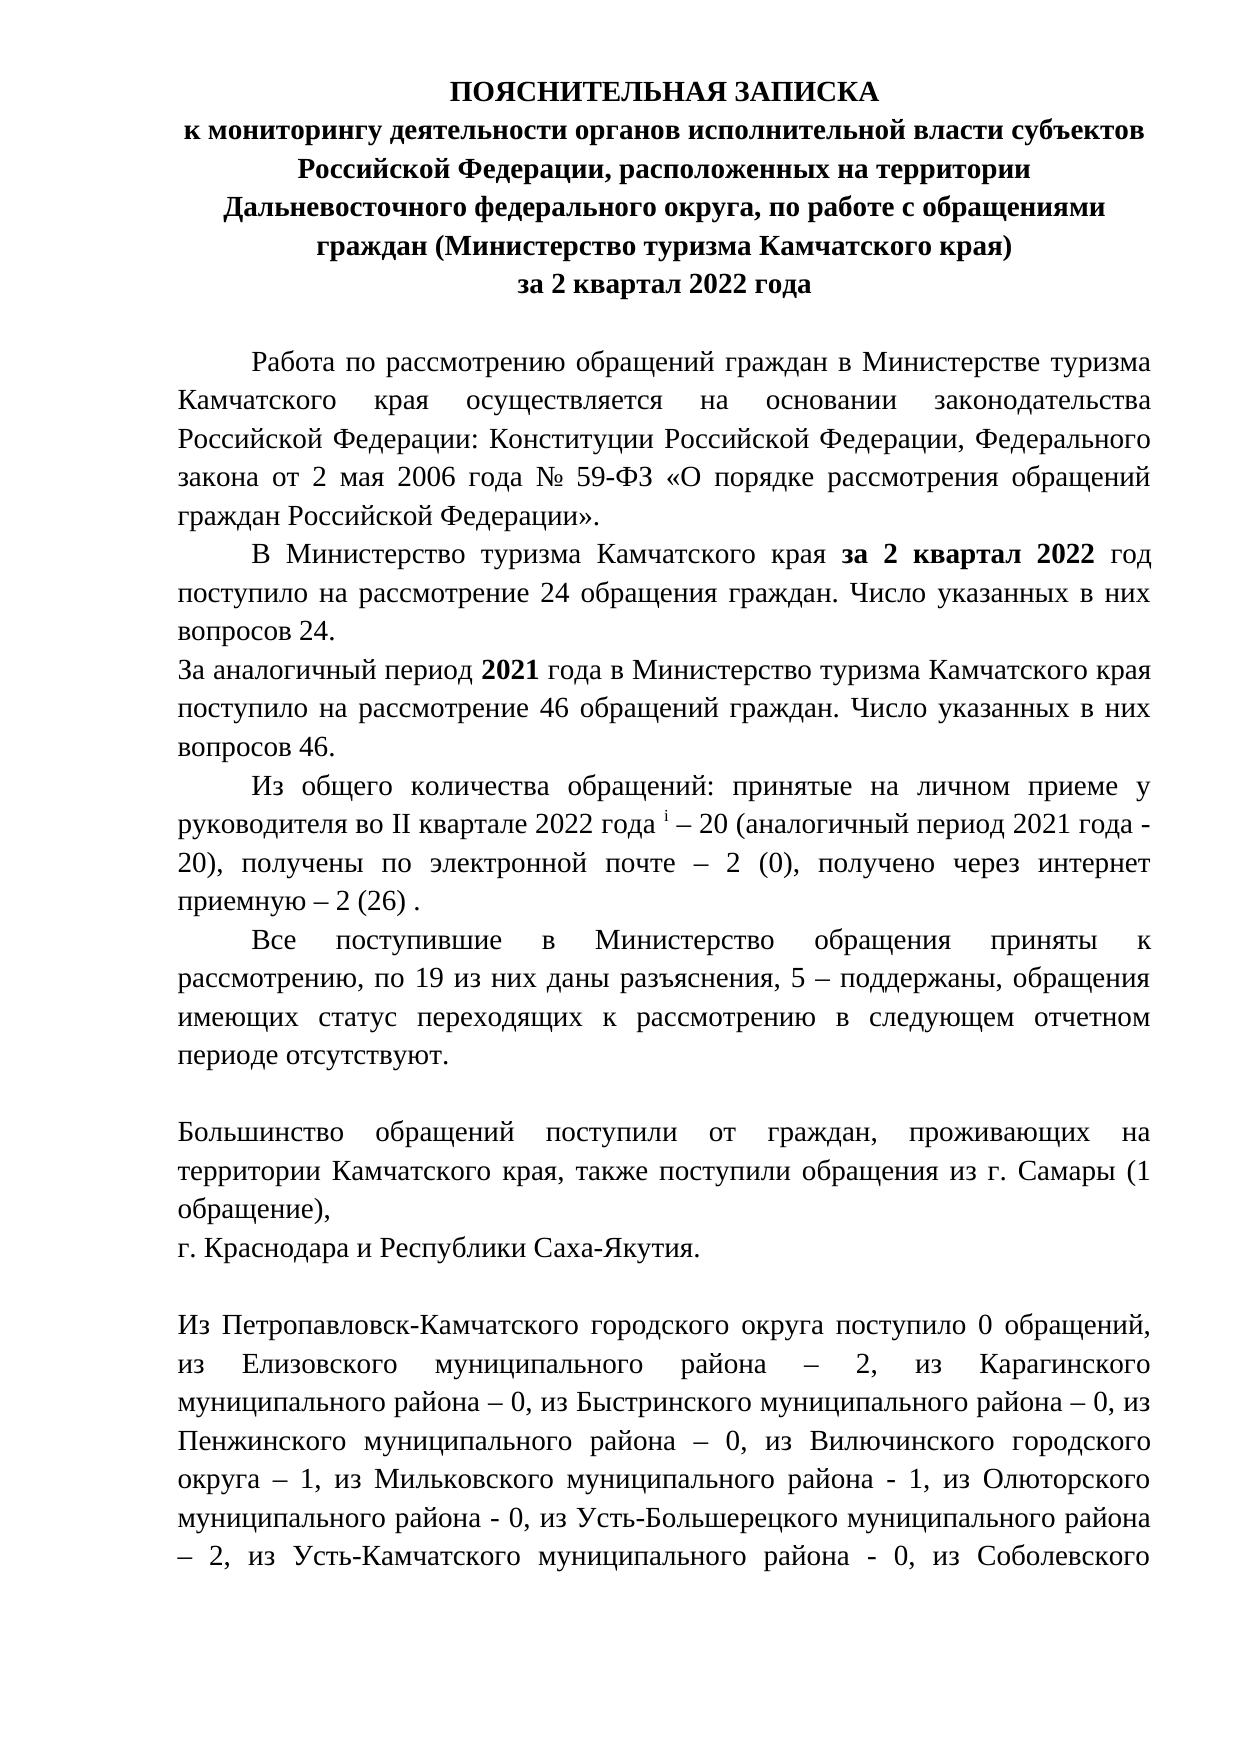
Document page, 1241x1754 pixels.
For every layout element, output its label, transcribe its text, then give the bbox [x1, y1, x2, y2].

text ПОЯСНИТЕЛЬНАЯ ЗАПИСКА [177, 74, 1152, 107]
text к мониторингу деятельности органов исполнительной власти субъектов Российской Федерации, расположенных на территории Дальневосточного федерального округа, по работе с обращениями граждан (Министерство туризма Камчатского края) [177, 112, 1152, 262]
text Из общего количества обращений: принятые на личном приеме у руководителя во II квартале 2022 года – 20 (аналогичный период 2021 года - 20), получены по электронной почте – 2 (0), получено через интернет приемную – 2 (26) . [177, 768, 1152, 917]
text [177, 1307, 1152, 1572]
text Работа по рассмотрению обращений граждан в Министерстве туризма Камчатского края осуществляется на основании законодательства Российской Федерации: Конституции Российской Федерации, Федерального закона от 2 мая 2006 года № 59-ФЗ «О порядке рассмотрения обращений граждан Российской Федерации». [177, 344, 1152, 531]
text г. Краснодара и Республики Саха-Якутия. [177, 1230, 1152, 1264]
text Большинство обращений поступили от граждан, проживающих на территории Камчатского края, также поступили обращения из г. Самары (1 обращение), [177, 1114, 1152, 1225]
text за 2 квартал 2022 года [177, 267, 1152, 300]
text В Министерство туризма Камчатского края за 2 квартал 2022 год поступило на рассмотрение 24 обращения граждан. Число указанных в них вопросов 24. [177, 536, 1152, 647]
text Все поступившие в Министерство обращения приняты к рассмотрению, по 19 из них даны разъяснения, 5 – поддержаны, обращения имеющих статус переходящих к рассмотрению в следующем отчетном периоде отсутствуют. [177, 922, 1152, 1071]
text За аналогичный период 2021 года в Министерство туризма Камчатского края поступило на рассмотрение 46 обращений граждан. Число указанных в них вопросов 46. [177, 652, 1152, 763]
